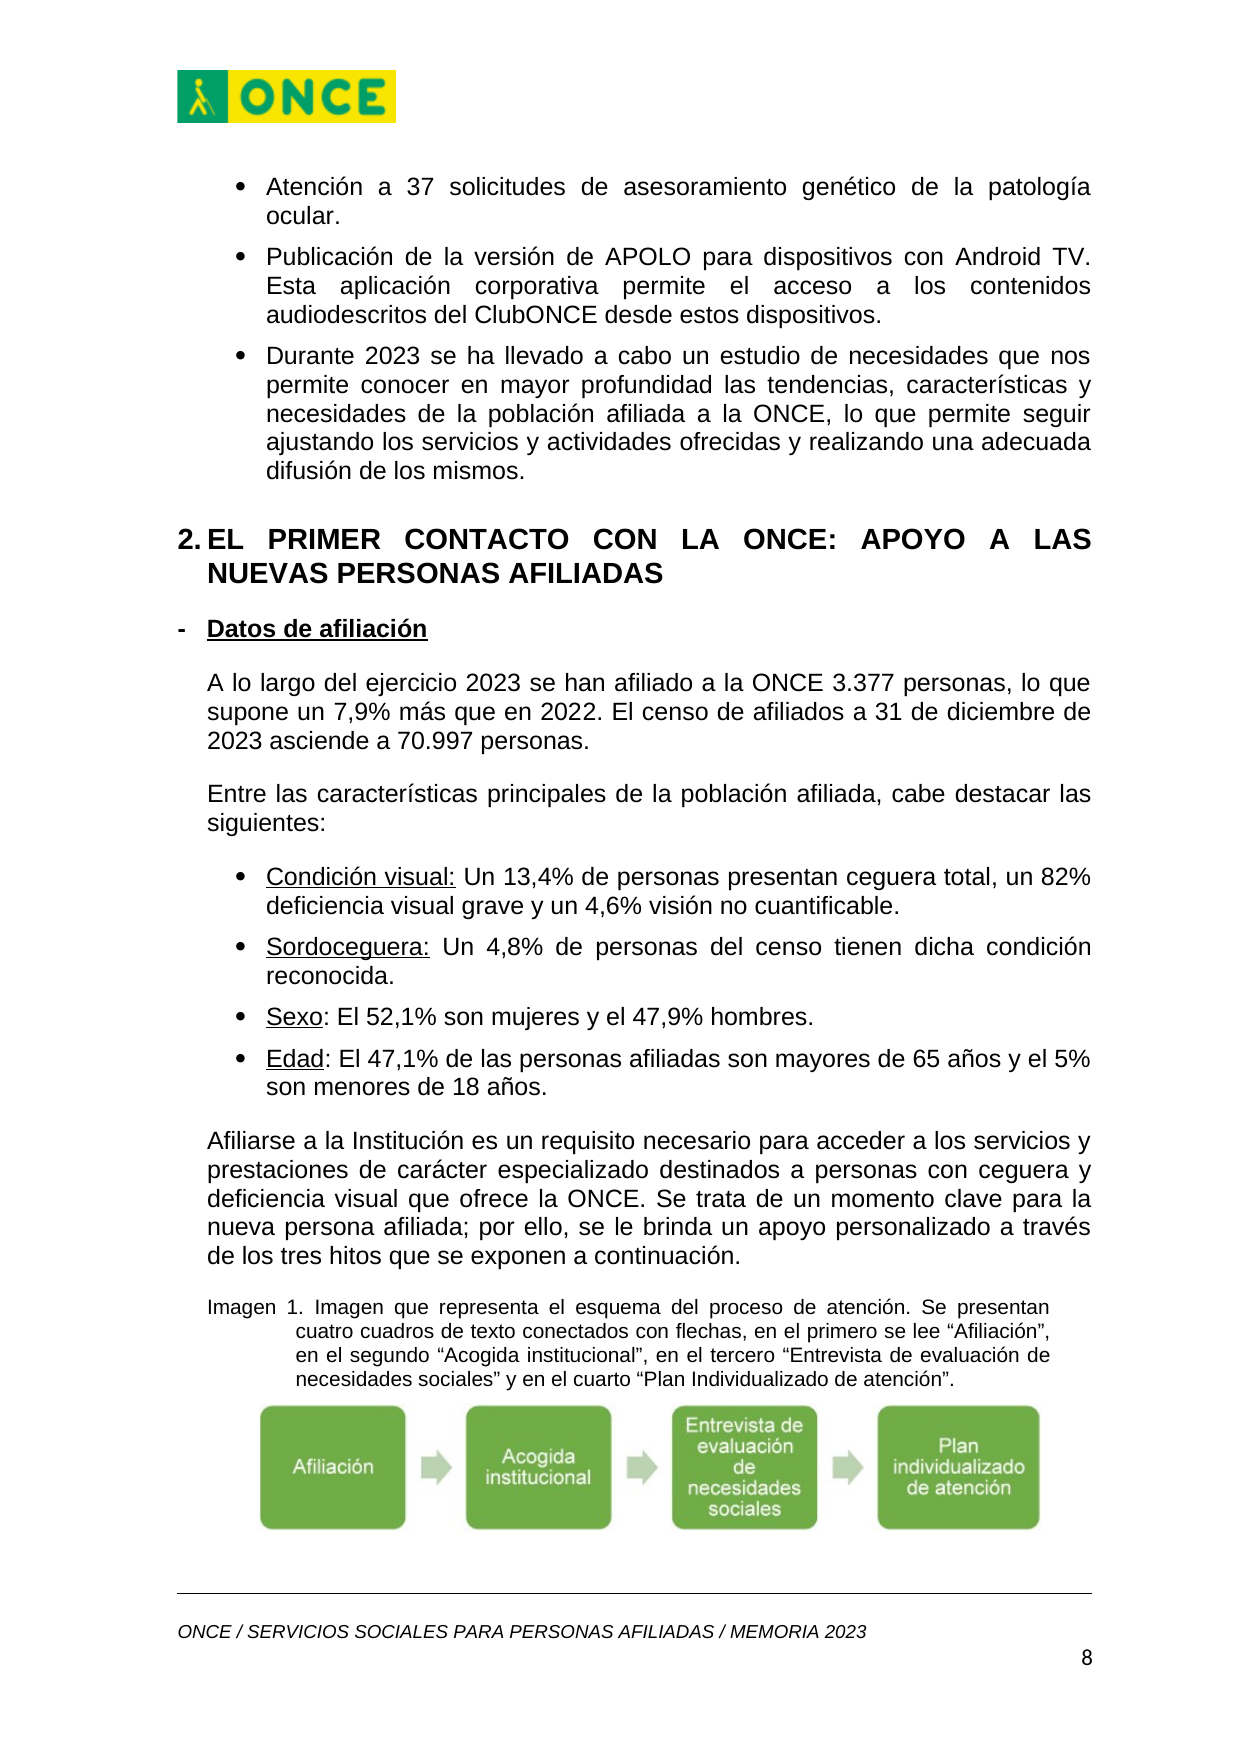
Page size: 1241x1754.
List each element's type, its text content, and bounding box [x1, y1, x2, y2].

list Sexo: El 52,1% son mujeres y el 47,9% hombres. [236, 1002, 1092, 1031]
list Atención a 37 solicitudes de asesoramiento genético de la patología ocular. [236, 172, 1092, 230]
subtitle EL PRIMER CONTACTO CON LA ONCE: APOYO A LAS NUEVAS PERSONAS AFILIADAS [177, 522, 1092, 589]
text Entre las características principales de la población afiliada, cabe destacar las siguientes: [207, 779, 1092, 837]
list Edad: El 47,1% de las personas afiliadas son mayores de 65 años y el 5% son menores de 18 años. [236, 1043, 1092, 1101]
list Publicación de la versión de APOLO para dispositivos con Android TV. Esta aplicación corporativa permite el acceso a los contenidos audiodescritos del ClubONCE desde estos dispositivos. [236, 242, 1092, 328]
text A lo largo del ejercicio 2023 se han afiliado a la ONCE 3.377 personas, lo que supone un 7,9% más que en 2022. El censo de afiliados a 31 de diciembre de 2023 asciende a 70.997 personas. [207, 668, 1092, 754]
text Imagen 1. Imagen que representa el esquema del proceso de atención. Se presentan cuatro cuadros de texto conectados con flechas, en el primero se lee “Afiliación”, en el segundo “Acogida institucional”, en el tercero “Entrevista de evaluación de necesidades sociales” y en el cuarto “Plan Individualizado de atención”. [207, 1295, 1051, 1391]
list Datos de afiliación [177, 614, 1092, 643]
text Afiliarse a la Institución es un requisito necesario para acceder a los servicios y prestaciones de carácter especializado destinados a personas con ceguera y deficiencia visual que ofrece la ONCE. Se trata de un momento clave para la nueva persona afiliada; por ello, se le brinda un apoyo personalizado a través de los tres hitos que se exponen a continuación. [207, 1126, 1092, 1270]
list Sordoceguera: Un 4,8% de personas del censo tienen dicha condición reconocida. [236, 932, 1092, 990]
list Durante 2023 se ha llevado a cabo un estudio de necesidades que nos permite conocer en mayor profundidad las tendencias, características y necesidades de la población afiliada a la ONCE, lo que permite seguir ajustando los servicios y actividades ofrecidas y realizando una adecuada difusión de los mismos. [236, 341, 1092, 485]
picture [258, 1403, 1042, 1533]
list Condición visual: Un 13,4% de personas presentan ceguera total, un 82% deficiencia visual grave y un 4,6% visión no cuantificable. [236, 862, 1092, 919]
